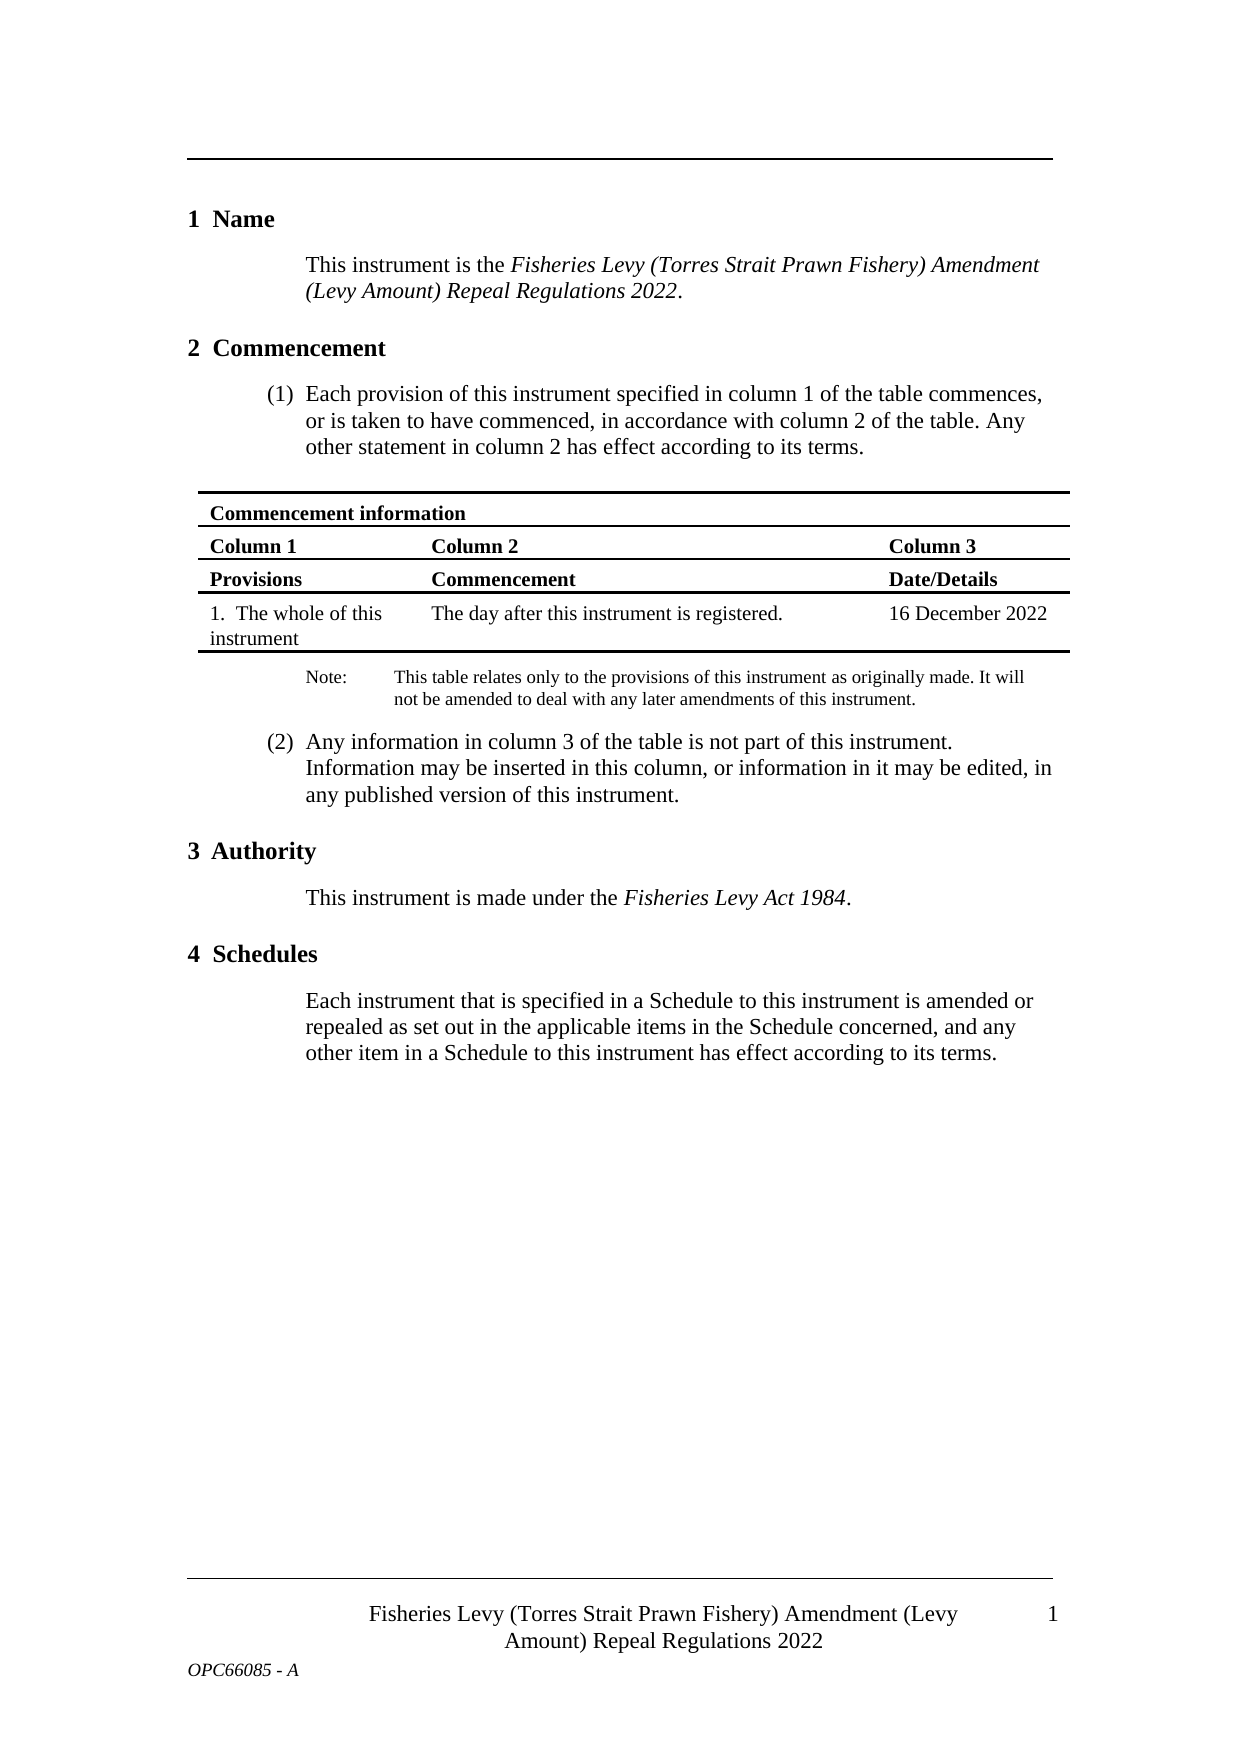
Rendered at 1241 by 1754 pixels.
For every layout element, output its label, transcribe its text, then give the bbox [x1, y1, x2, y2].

table_cell Column 3 [878, 527, 1069, 558]
text 4 Schedules [187, 939, 1053, 968]
text Note: This table relates only to the provisions of this instrument as originally made. It will not be amended to deal with any later amendments of this instrument. [305, 666, 1053, 709]
table_header Commencement information [198, 494, 1069, 525]
table_cell Provisions [198, 560, 420, 591]
text This instrument is made under the Fisheries Levy Act 1984. [187, 884, 1053, 910]
table_cell 1. The whole of this instrument [198, 594, 420, 650]
text 1 Name [187, 204, 1053, 232]
table_cell Commencement [420, 560, 878, 591]
table_cell Column 2 [420, 527, 878, 558]
table_cell 16 December 2022 [878, 594, 1069, 650]
text (1) Each provision of this instrument specified in column 1 of the table commences, or is taken to have commenced, in accordance with column 2 of the table. Any other statement in column 2 has effect according to its terms. [187, 381, 1053, 459]
table_cell Date/Details [878, 560, 1069, 591]
text Each instrument that is specified in a Schedule to this instrument is amended or repealed as set out in the applicable items in the Schedule concerned, and any other item in a Schedule to this instrument has effect according to its terms. [187, 987, 1053, 1066]
text This instrument is the Fisheries Levy (Torres Strait Prawn Fishery) Amendment (Levy Amount) Repeal Regulations 2022. [187, 251, 1053, 304]
text (2) Any information in column 3 of the table is not part of this instrument. Information may be inserted in this column, or information in it may be edited, in any published version of this instrument. [187, 728, 1053, 807]
text 2 Commencement [187, 333, 1053, 362]
text 3 Authority [187, 836, 1053, 865]
table_cell Column 1 [198, 527, 420, 558]
table_cell The day after this instrument is registered. [420, 594, 878, 650]
